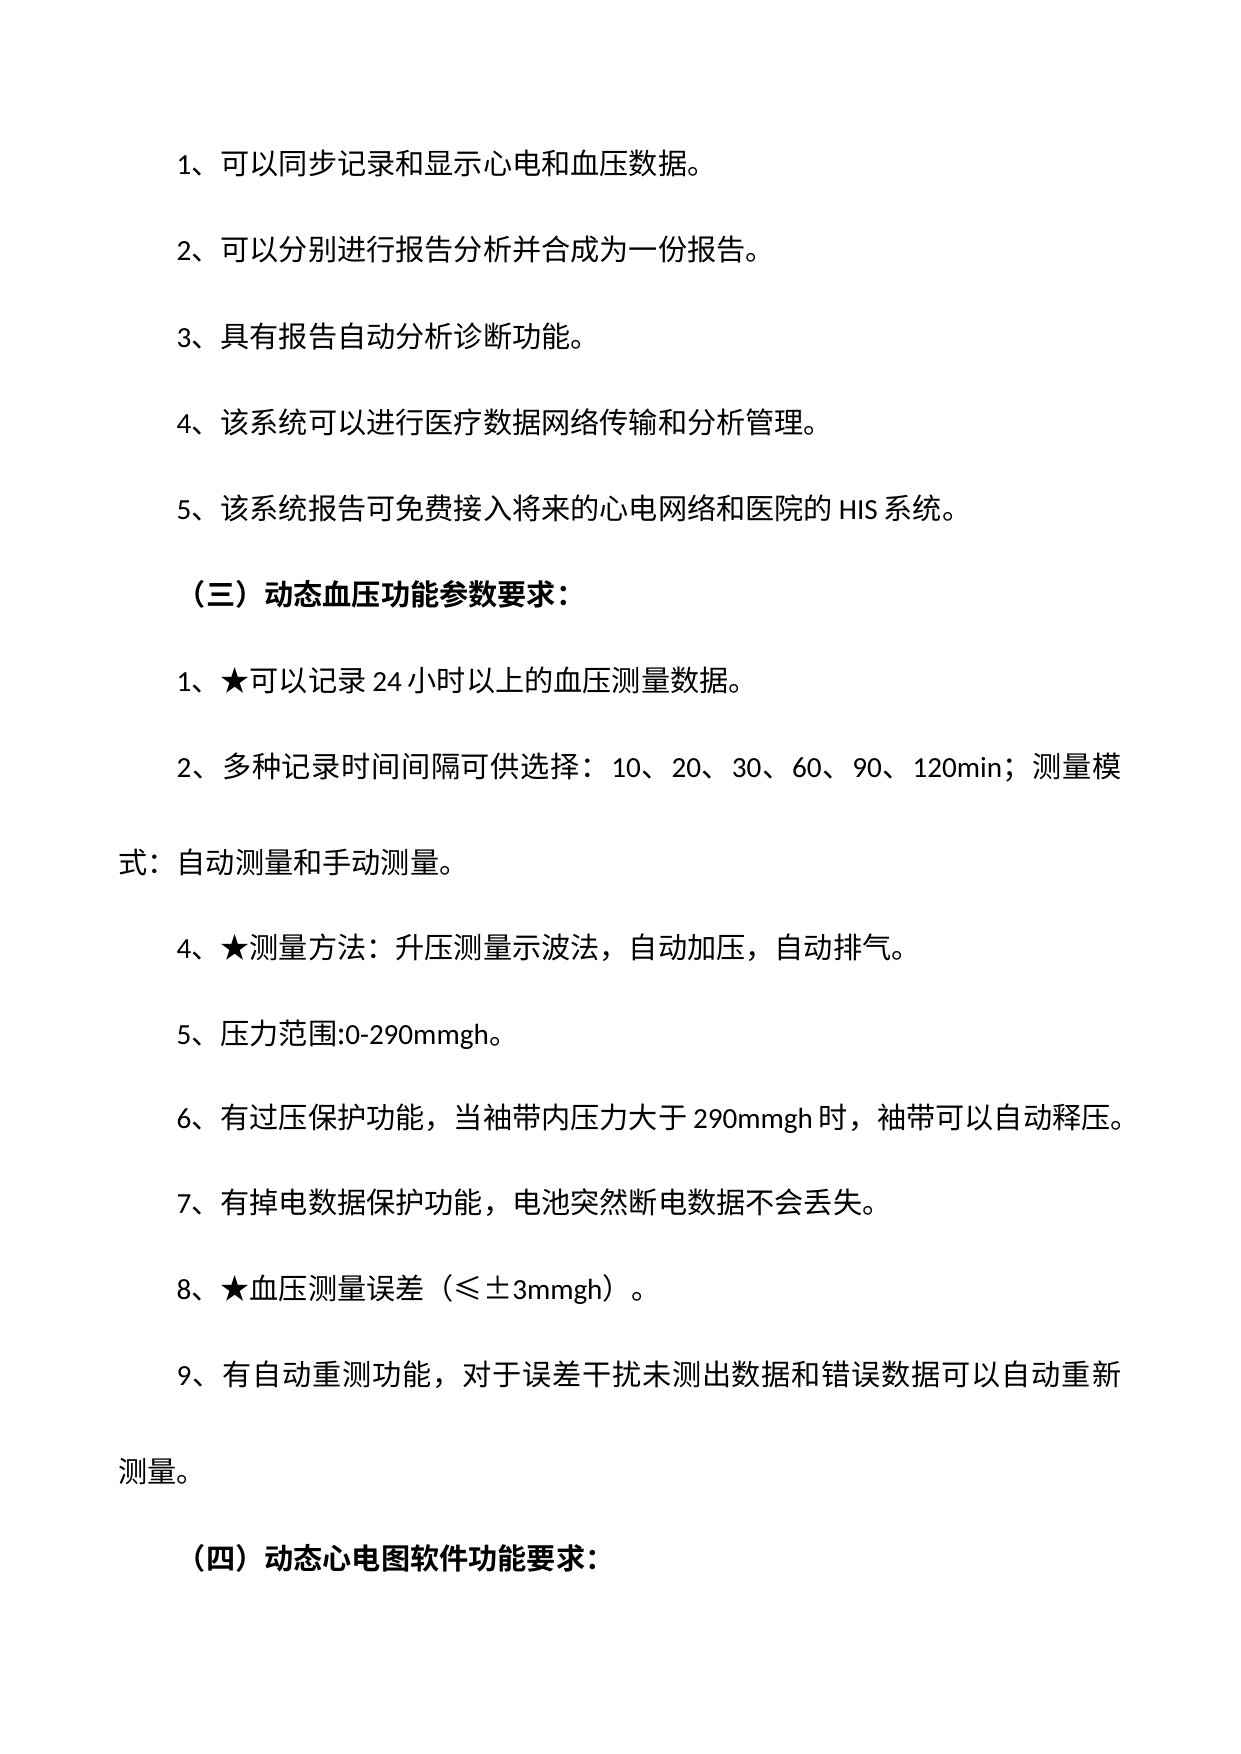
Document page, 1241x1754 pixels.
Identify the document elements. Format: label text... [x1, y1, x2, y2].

text 3、具有报告自动分析诊断功能。 [118, 302, 1122, 367]
text 2、可以分别进行报告分析并合成为一份报告。 [118, 216, 1122, 281]
text （三）动态血压功能参数要求： [118, 560, 1122, 625]
text 1、★可以记录24小时以上的血压测量数据。 [118, 646, 1122, 711]
text 4、★测量方法：升压测量示波法，自动加压，自动排气。 [118, 913, 1122, 978]
text 7、有掉电数据保护功能，电池突然断电数据不会丢失。 [118, 1168, 1122, 1233]
text 5、压力范围:0-290mmgh。 [118, 999, 1122, 1064]
text 5、该系统报告可免费接入将来的心电网络和医院的HIS系统。 [118, 474, 1122, 539]
text 9、有自动重测功能，对于误差干扰未测出数据和错误数据可以自动重新测量。 [118, 1340, 1122, 1503]
text 4、该系统可以进行医疗数据网络传输和分析管理。 [118, 388, 1122, 453]
text 8、★血压测量误差（≤±3mmgh）。 [118, 1254, 1122, 1319]
text （四）动态心电图软件功能要求： [118, 1524, 1122, 1589]
text 6、有过压保护功能，当袖带内压力大于290mmgh时，袖带可以自动释压。 [118, 1085, 1122, 1150]
text 2、多种记录时间间隔可供选择：10、20、30、60、90、120min；测量模式：自动测量和手动测量。 [118, 732, 1122, 895]
text 1、可以同步记录和显示心电和血压数据。 [118, 129, 1122, 194]
